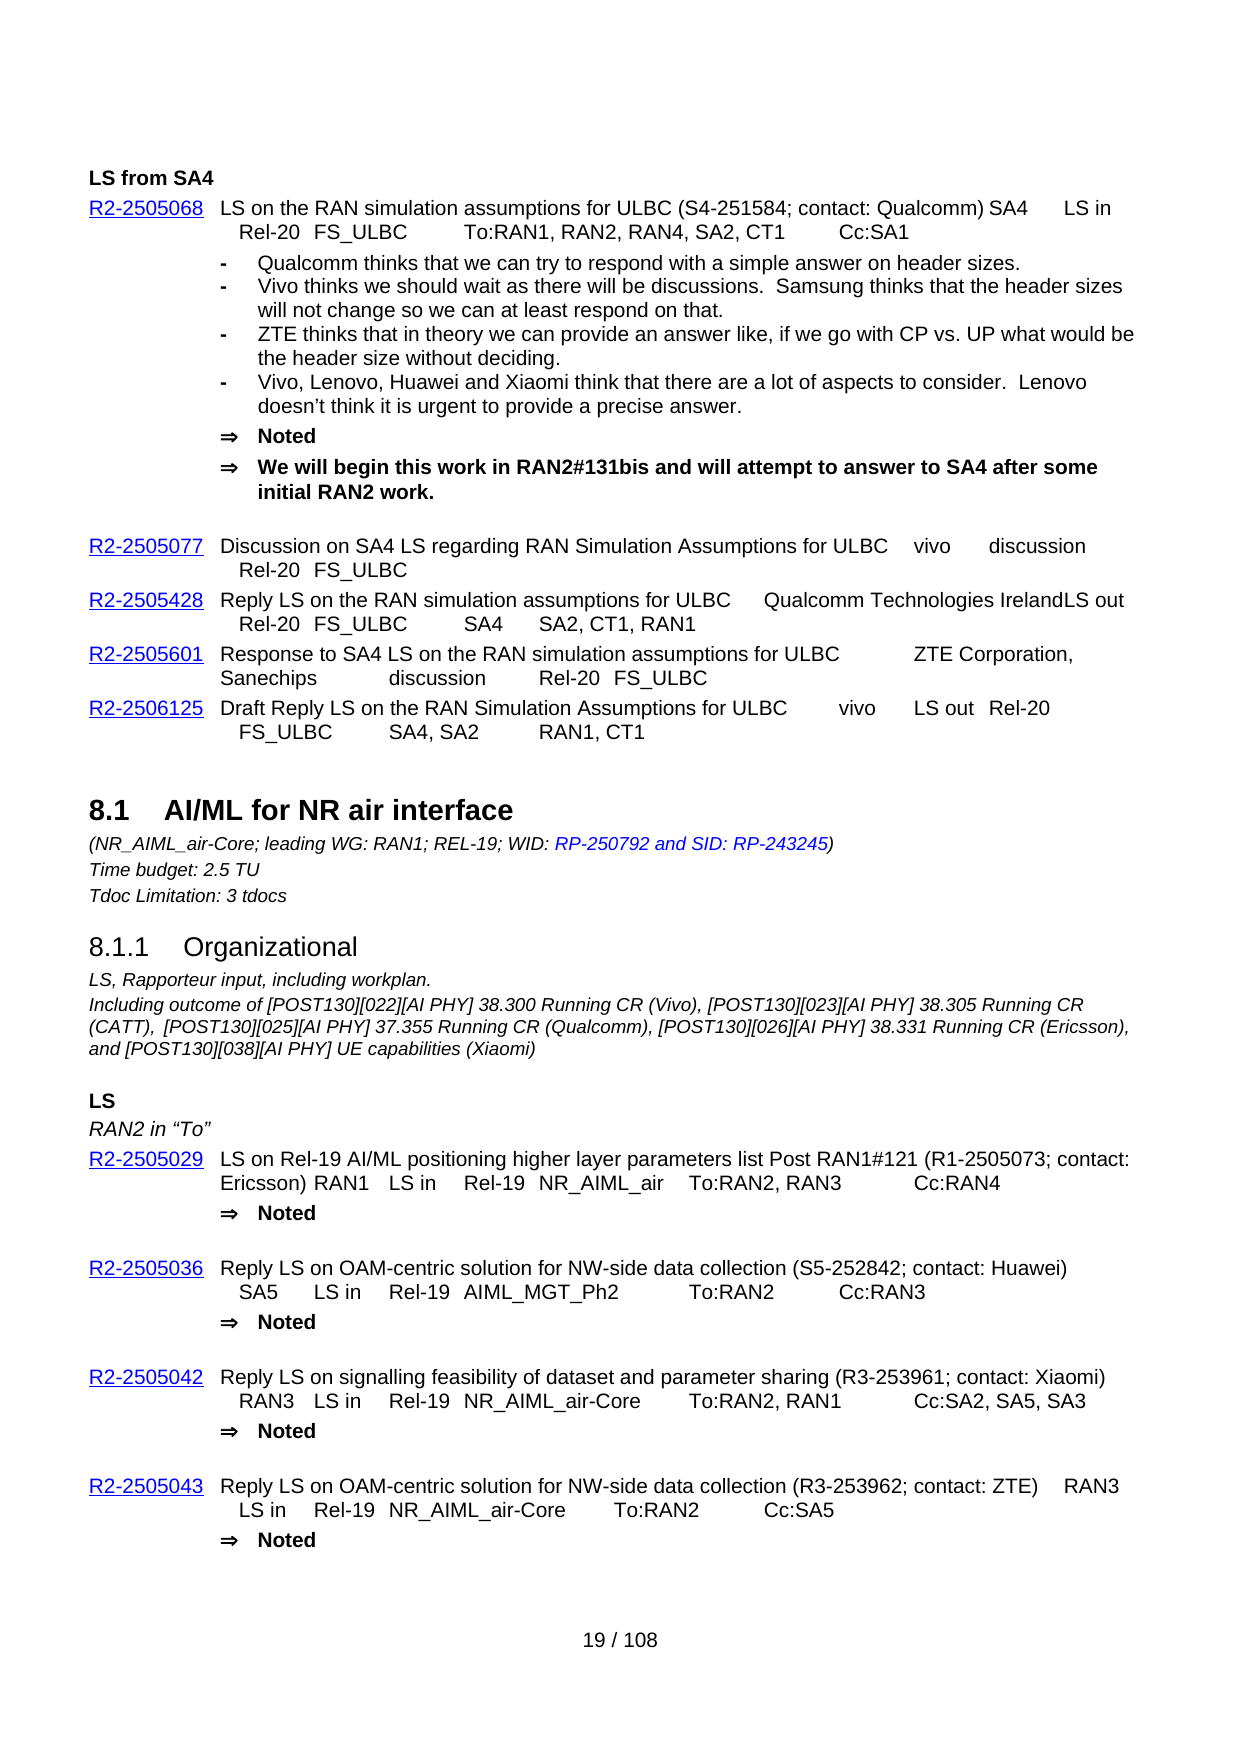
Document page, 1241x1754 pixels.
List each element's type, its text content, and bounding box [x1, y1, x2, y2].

text - ZTE thinks that in theory we can provide an answer like, if we go with CP vs. UP what would be the header size without deciding. [220, 322, 1152, 370]
title R2-2505601 Response to SA4 LS on the RAN simulation assumptions for ULBC ZTE Corporation, Sanechips discussion Rel-20 FS_ULBC [89, 642, 1152, 690]
subtitle 8.1.1 Organizational [89, 931, 1152, 962]
text Time budget: 2.5 TU [89, 859, 1152, 880]
text Including outcome of [POST130][022][AI PHY] 38.300 Running CR (Vivo), [POST130][023][AI PHY] 38.305 Running CR (CATT), [POST130][025][AI PHY] 37.355 Running CR (Qualcomm), [POST130][026][AI PHY] 38.331 Running CR (Ericsson), and [POST130][038][AI PHY] UE capabilities (Xiaomi) [89, 994, 1152, 1059]
text Noted [220, 1201, 1152, 1226]
title R2-2505029 LS on Rel-19 AI/ML positioning higher layer parameters list Post RAN1#121 (R1-2505073; contact: Ericsson) RAN1 LS in Rel-19 NR_AIML_air To:RAN2, RAN3 Cc:RAN4 [89, 1147, 1152, 1195]
text - Vivo, Lenovo, Huawei and Xiaomi think that there are a lot of aspects to consider. Lenovo doesn’t think it is urgent to provide a precise answer. [220, 370, 1152, 418]
title R2-2506125 Draft Reply LS on the RAN Simulation Assumptions for ULBC vivo LS out Rel-20 FS_ULBC SA4, SA2 RAN1, CT1 [89, 696, 1152, 744]
title R2-2505428 Reply LS on the RAN simulation assumptions for ULBC Qualcomm Technologies Ireland LS out Rel-20 FS_ULBC SA4 SA2, CT1, RAN1 [89, 588, 1152, 636]
text Noted [220, 1528, 1152, 1552]
list - Qualcomm thinks that we can try to respond with a simple answer on header sizes. [220, 250, 1152, 274]
text (NR_AIML_air-Core; leading WG: RAN1; REL-19; WID: RP-250792 and SID: RP-243245) [89, 833, 1152, 854]
text LS [89, 1089, 1152, 1113]
title R2-2505077 Discussion on SA4 LS regarding RAN Simulation Assumptions for ULBC vivo discussion Rel-20 FS_ULBC [89, 534, 1152, 582]
title R2-2505068 LS on the RAN simulation assumptions for ULBC (S4-251584; contact: Qualcomm) SA4 LS in Rel-20 FS_ULBC To:RAN1, RAN2, RAN4, SA2, CT1 Cc:SA1 [89, 196, 1152, 244]
title R2-2505043 Reply LS on OAM-centric solution for NW-side data collection (R3-253962; contact: ZTE) RAN3 LS in Rel-19 NR_AIML_air-Core To:RAN2 Cc:SA5 [89, 1474, 1152, 1522]
text LS, Rapporteur input, including workplan. [89, 968, 1152, 990]
text RAN2 in “To” [89, 1117, 1152, 1141]
text - Vivo thinks we should wait as there will be discussions. Samsung thinks that the header sizes will not change so we can at least respond on that. [220, 274, 1152, 322]
text LS from SA4 [89, 166, 1152, 190]
text Noted [220, 1310, 1152, 1334]
text Noted [220, 424, 1152, 449]
title R2-2505036 Reply LS on OAM-centric solution for NW-side data collection (S5-252842; contact: Huawei) SA5 LS in Rel-19 AIML_MGT_Ph2 To:RAN2 Cc:RAN3 [89, 1256, 1152, 1304]
title R2-2505042 Reply LS on signalling feasibility of dataset and parameter sharing (R3-253961; contact: Xiaomi) RAN3 LS in Rel-19 NR_AIML_air-Core To:RAN2, RAN1 Cc:SA2, SA5, SA3 [89, 1365, 1152, 1413]
text We will begin this work in RAN2#131bis and will attempt to answer to SA4 after some initial RAN2 work. [220, 455, 1152, 503]
text Noted [220, 1419, 1152, 1443]
subtitle 8.1 AI/ML for NR air interface [89, 793, 1152, 827]
text Tdoc Limitation: 3 tdocs [89, 884, 1152, 906]
